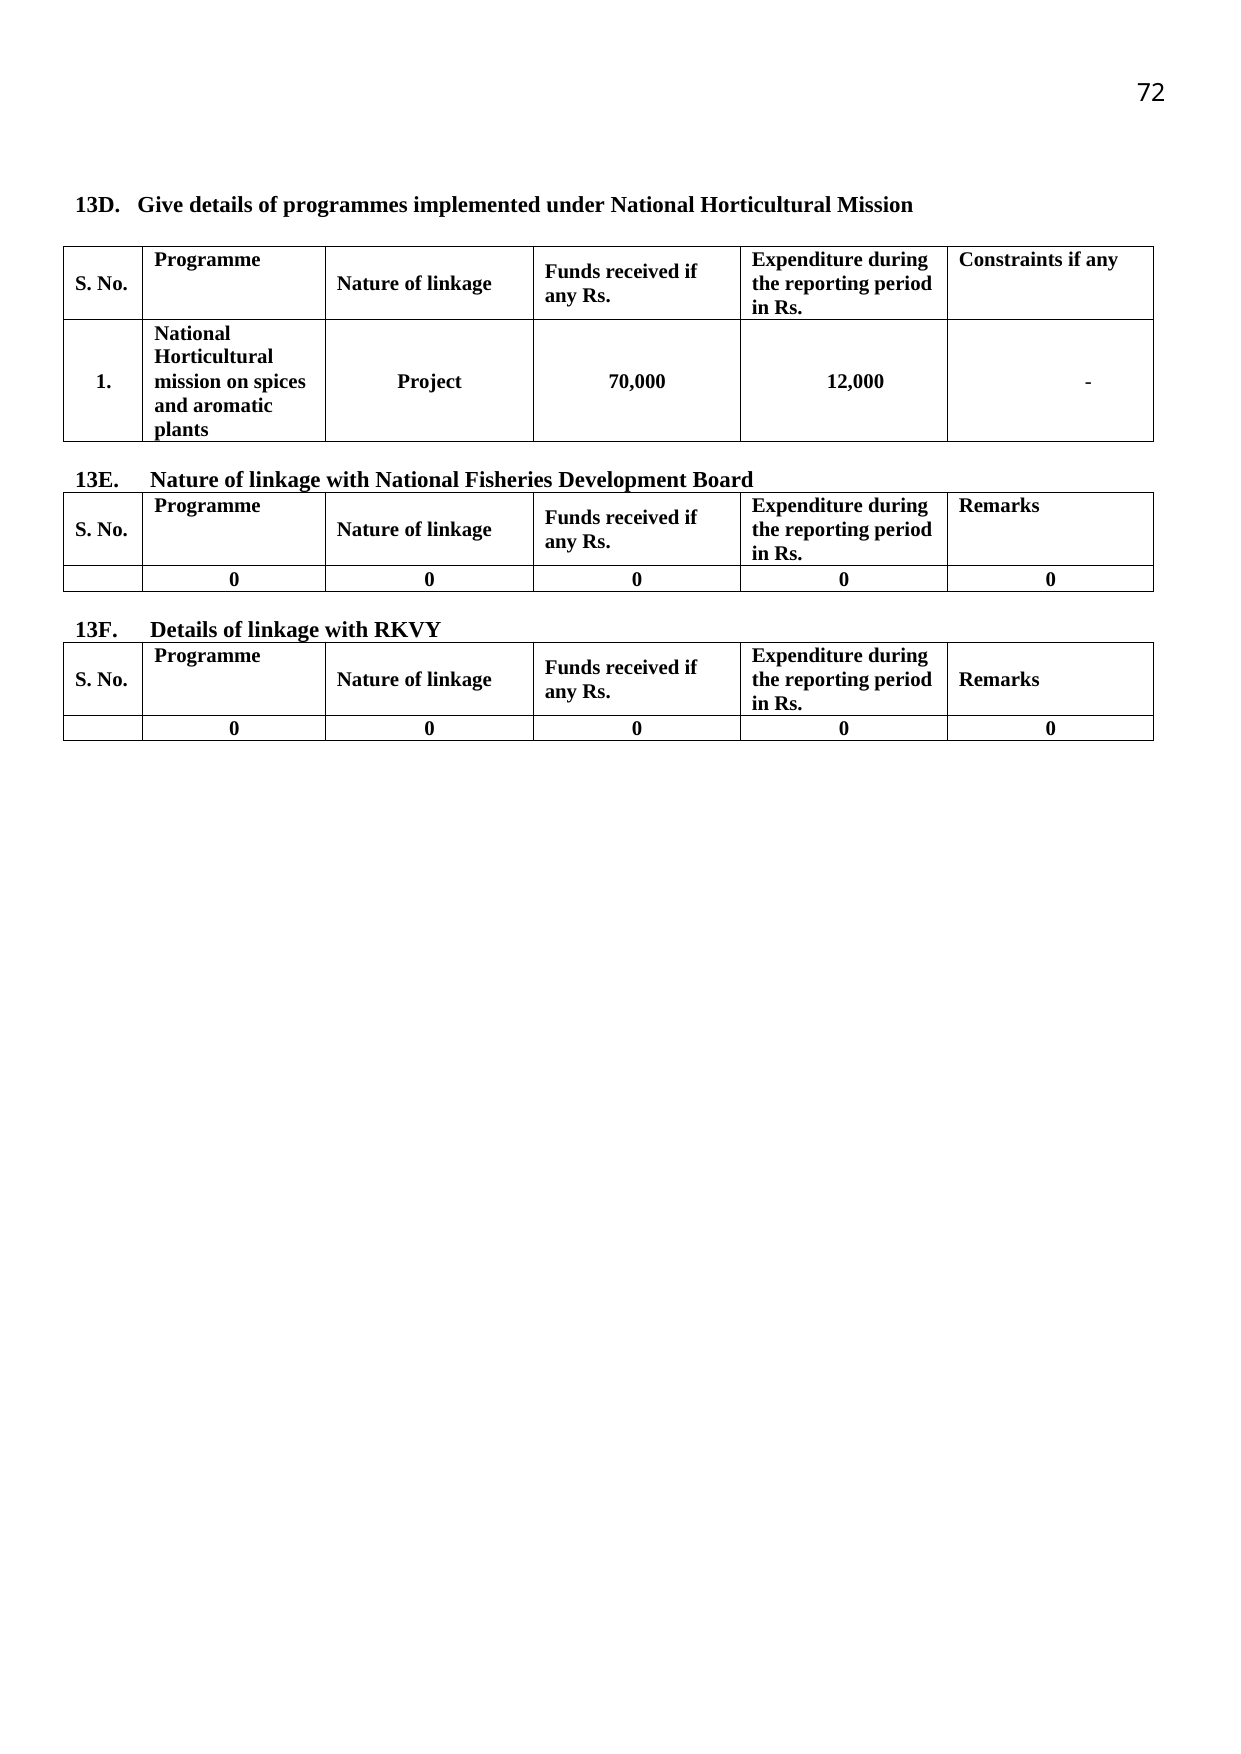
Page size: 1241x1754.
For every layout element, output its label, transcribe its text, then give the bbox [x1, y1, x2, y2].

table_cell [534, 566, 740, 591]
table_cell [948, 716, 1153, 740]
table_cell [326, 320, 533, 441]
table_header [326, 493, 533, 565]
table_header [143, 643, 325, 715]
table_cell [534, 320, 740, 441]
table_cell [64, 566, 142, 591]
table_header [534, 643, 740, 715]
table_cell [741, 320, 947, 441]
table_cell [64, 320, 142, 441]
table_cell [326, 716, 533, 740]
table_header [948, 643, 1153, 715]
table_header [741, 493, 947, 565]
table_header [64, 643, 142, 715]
text 13F. Details of linkage with RKVY [75, 616, 1165, 642]
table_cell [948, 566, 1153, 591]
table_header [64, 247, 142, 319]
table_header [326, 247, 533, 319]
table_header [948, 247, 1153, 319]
text 13E. Nature of linkage with National Fisheries Development Board [75, 466, 1165, 492]
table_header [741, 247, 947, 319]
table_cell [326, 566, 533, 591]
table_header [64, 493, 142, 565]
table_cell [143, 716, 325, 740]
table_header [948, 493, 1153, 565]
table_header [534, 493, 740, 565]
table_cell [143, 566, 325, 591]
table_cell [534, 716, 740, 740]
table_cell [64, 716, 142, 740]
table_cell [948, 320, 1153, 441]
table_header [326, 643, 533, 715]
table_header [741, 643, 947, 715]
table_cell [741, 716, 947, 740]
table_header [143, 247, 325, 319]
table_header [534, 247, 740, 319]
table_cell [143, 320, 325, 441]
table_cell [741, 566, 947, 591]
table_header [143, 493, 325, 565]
text 13D. Give details of programmes implemented under National Horticultural Mission [75, 191, 1165, 217]
